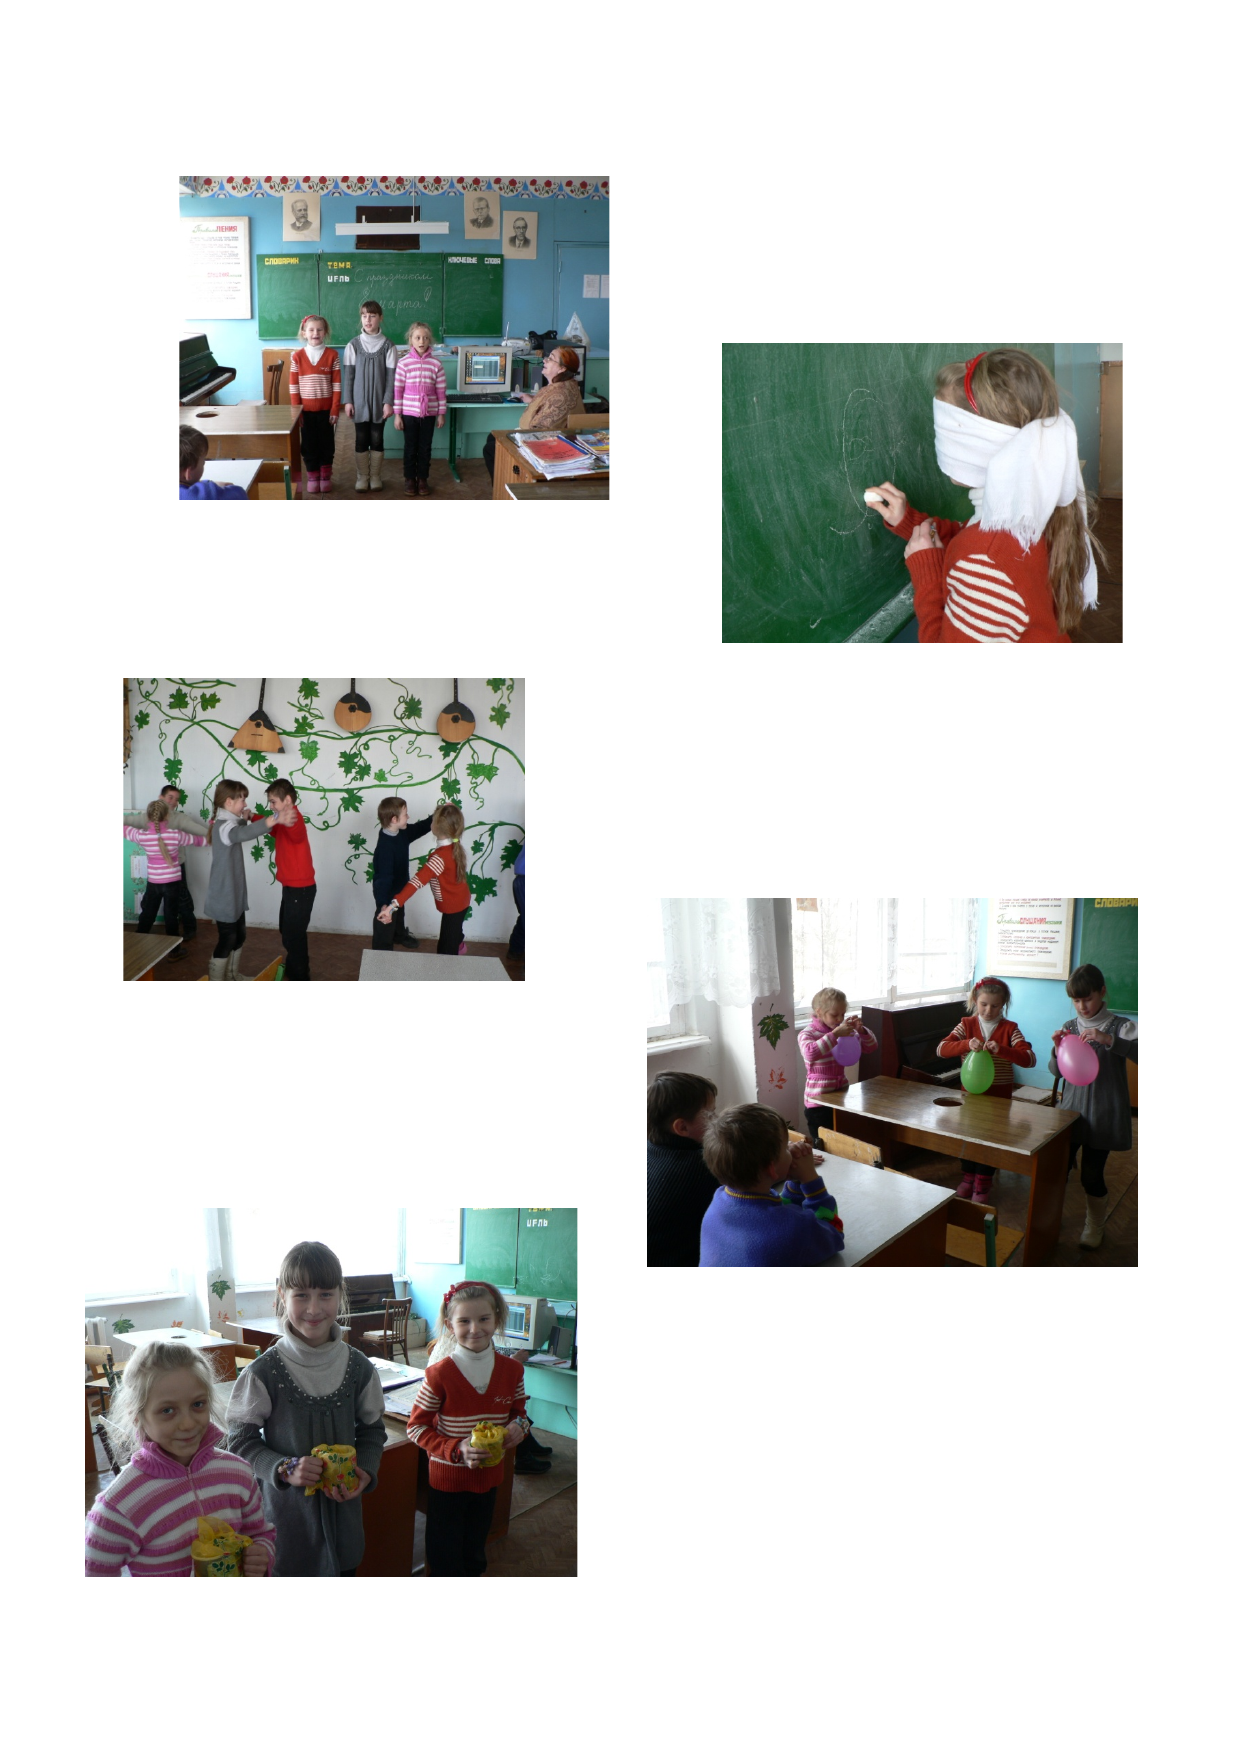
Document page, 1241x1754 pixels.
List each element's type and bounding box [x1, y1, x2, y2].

picture [85, 1208, 578, 1577]
picture [179, 176, 610, 500]
picture [123, 678, 525, 981]
picture [647, 898, 1138, 1267]
picture [722, 343, 1123, 643]
